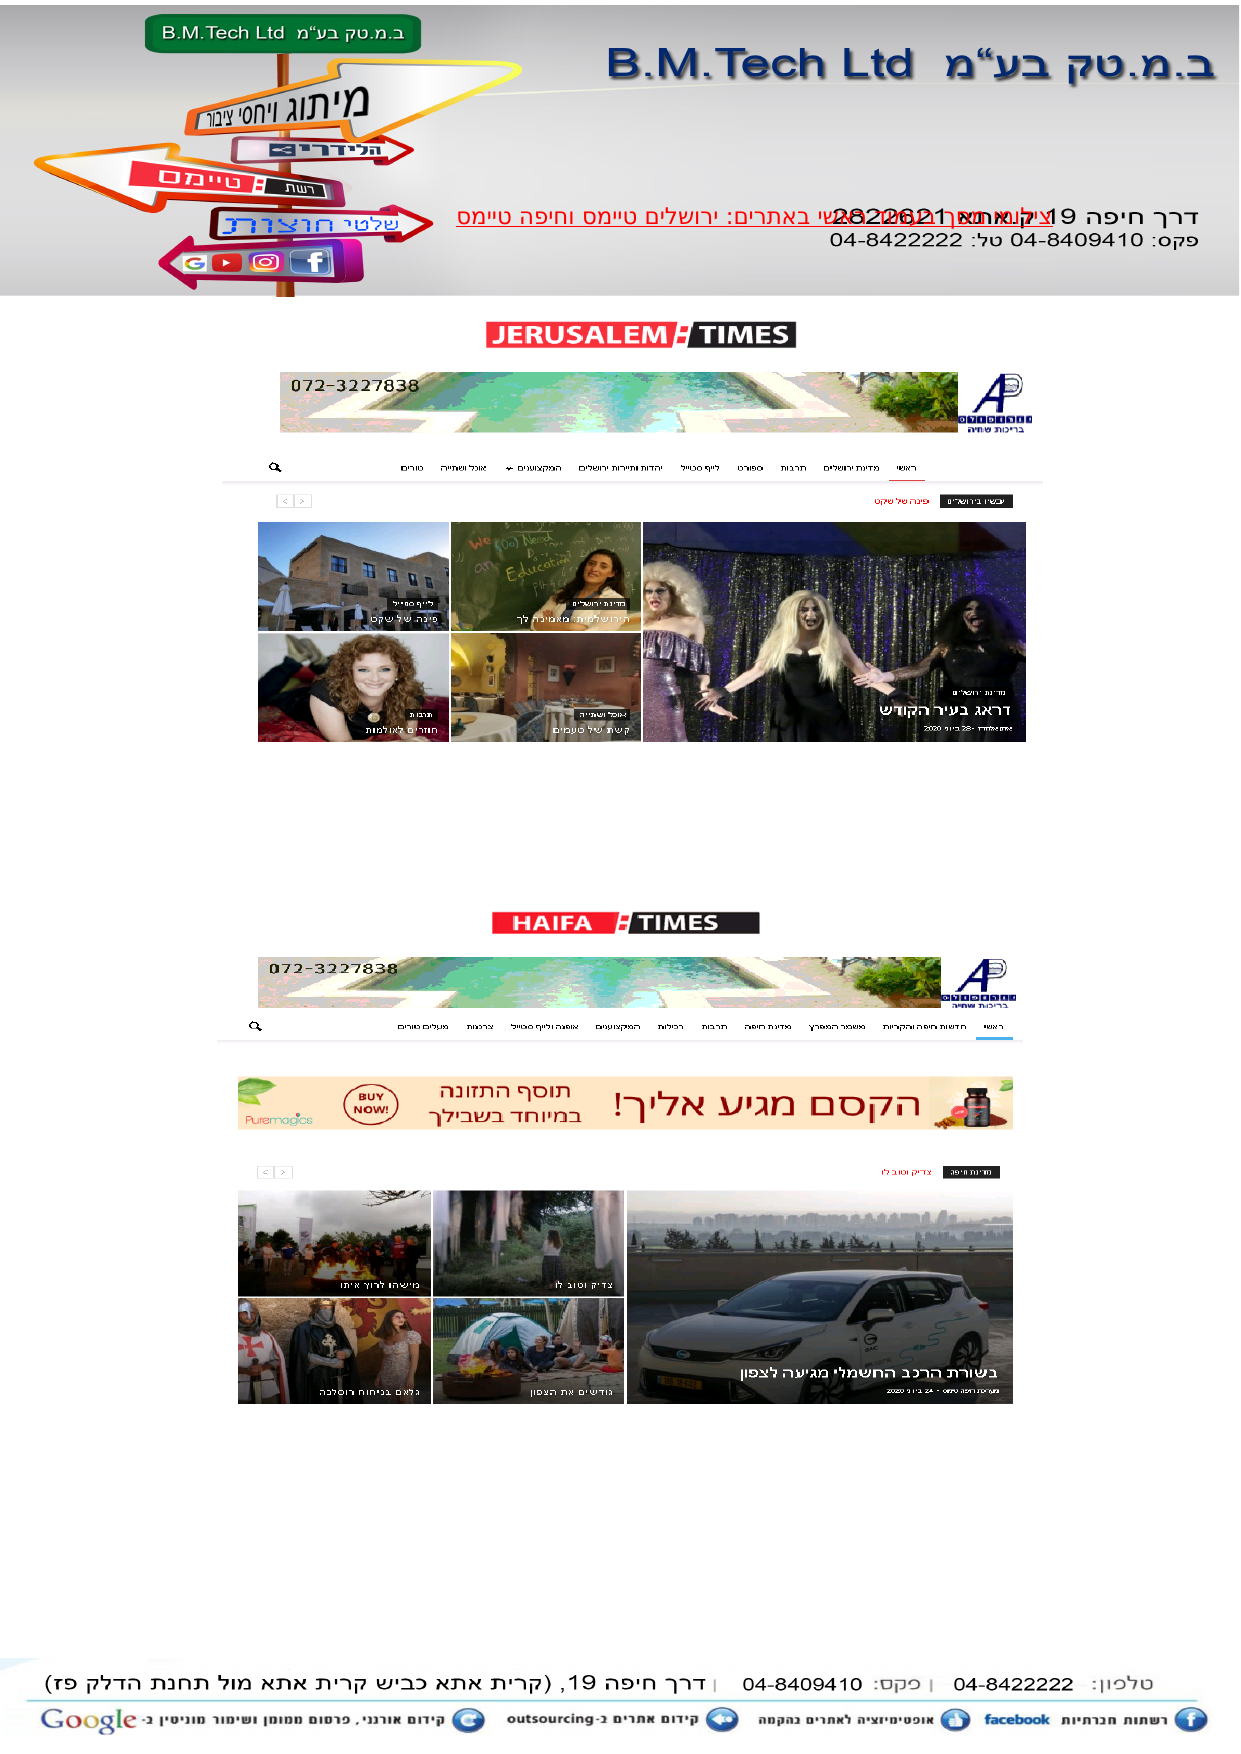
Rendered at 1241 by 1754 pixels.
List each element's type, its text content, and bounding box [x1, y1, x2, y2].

picture [222, 307, 1053, 764]
picture [0, 1658, 1234, 1751]
text צילומי מסך בעמוד ראשי באתרים: ירושלים טיימס וחיפה טיימס [187, 203, 1053, 230]
picture [217, 894, 1023, 1406]
picture [0, 5, 1240, 297]
